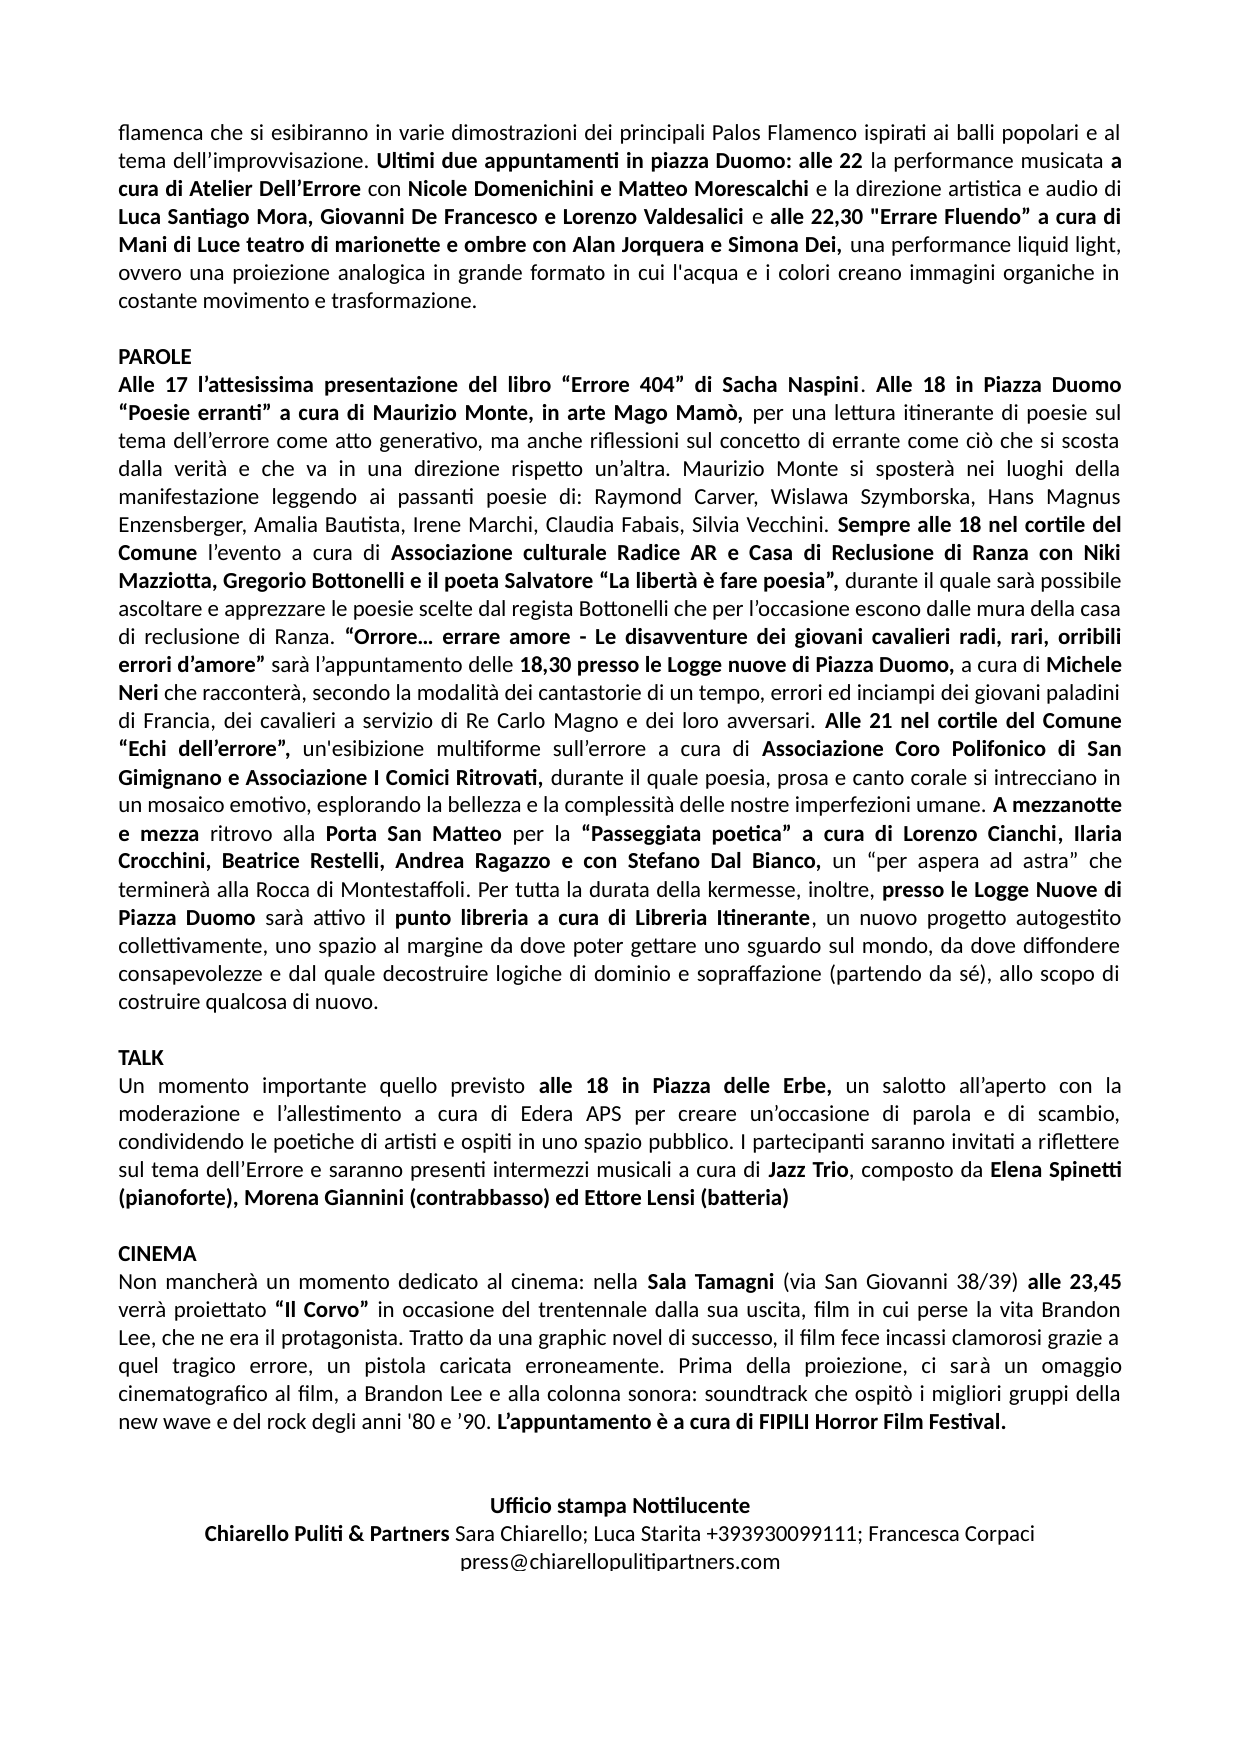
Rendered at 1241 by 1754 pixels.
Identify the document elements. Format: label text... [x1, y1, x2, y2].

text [118, 118, 1122, 314]
text Un momento importante quello previsto alle 18 in Piazza delle Erbe, un salotto all’aperto con la moderazione e l’allestimento a cura di Edera APS per creare un’occasione di parola e di scambio, condividendo le poetiche di artisti e ospiti in uno spazio pubblico. I partecipanti saranno invitati a riflettere sul tema dell’Errore e saranno presenti intermezzi musicali a cura di Jazz Trio, composto da Elena Spinetti (pianoforte), Morena Giannini (contrabbasso) ed Ettore Lensi (batteria) [118, 1071, 1122, 1211]
text Non mancherà un momento dedicato al cinema: nella Sala Tamagni (via San Giovanni 38/39) alle 23,45 verrà proiettato “Il Corvo” in occasione del trentennale dalla sua uscita, film in cui perse la vita Brandon Lee, che ne era il protagonista. Tratto da una graphic novel di successo, il film fece incassi clamorosi grazie a quel tragico errore, un pistola caricata erroneamente. Prima della proiezione, ci sarà un omaggio cinematografico al film, a Brandon Lee e alla colonna sonora: soundtrack che ospitò i migliori gruppi della new wave e del rock degli anni '80 e ’90. L’appuntamento è a cura di FIPILI Horror Film Festival. [118, 1267, 1122, 1435]
text Alle 17 l’attesissima presentazione del libro “Errore 404” di Sacha Naspini. Alle 18 in Piazza Duomo “Poesie erranti” a cura di Maurizio Monte, in arte Mago Mamò, per una lettura itinerante di poesie sul tema dell’errore come atto generativo, ma anche riflessioni sul concetto di errante come ciò che si scosta dalla verità e che va in una direzione rispetto un’altra. Maurizio Monte si sposterà nei luoghi della manifestazione leggendo ai passanti poesie di: Raymond Carver, Wislawa Szymborska, Hans Magnus Enzensberger, Amalia Bautista, Irene Marchi, Claudia Fabais, Silvia Vecchini. Sempre alle 18 nel cortile del Comune l’evento a cura di Associazione culturale Radice AR e Casa di Reclusione di Ranza con Niki Mazziotta, Gregorio Bottonelli e il poeta Salvatore “La libertà è fare poesia”, durante il quale sarà possibile ascoltare e apprezzare le poesie scelte dal regista Bottonelli che per l’occasione escono dalle mura della casa di reclusione di Ranza. “Orrore… errare amore - Le disavventure dei giovani cavalieri radi, rari, orribili errori d’amore” sarà l’appuntamento delle 18,30 presso le Logge nuove di Piazza Duomo, a cura di Michele Neri che racconterà, secondo la modalità dei cantastorie di un tempo, errori ed inciampi dei giovani paladini di Francia, dei cavalieri a servizio di Re Carlo Magno e dei loro avversari. Alle 21 nel cortile del Comune “Echi dell’errore”, un'esibizione multiforme sull’errore a cura di Associazione Coro Polifonico di San Gimignano e Associazione I Comici Ritrovati, durante il quale poesia, prosa e canto corale si intrecciano in un mosaico emotivo, esplorando la bellezza e la complessità delle nostre imperfezioni umane. A mezzanotte e mezza ritrovo alla Porta San Matteo per la “Passeggiata poetica” a cura di Lorenzo Cianchi, Ilaria Crocchini, Beatrice Restelli, Andrea Ragazzo e con Stefano Dal Bianco, un “per aspera ad astra” che terminerà alla Rocca di Montestaffoli. Per tutta la durata della kermesse, inoltre, presso le Logge Nuove di Piazza Duomo sarà attivo il punto libreria a cura di Libreria Itinerante, un nuovo progetto autogestito collettivamente, uno spazio al margine da dove poter gettare uno sguardo sul mondo, da dove diffondere consapevolezze e dal quale decostruire logiche di dominio e sopraffazione (partendo da sé), allo scopo di costruire qualcosa di nuovo. [118, 370, 1122, 1015]
text Ufficio stampa Nottilucente [118, 1491, 1122, 1519]
text Chiarello Puliti & Partners Sara Chiarello; Luca Starita +393930099111; Francesca Corpaci press@chiarellopulitipartners.com [118, 1519, 1122, 1575]
text TALK [118, 1043, 1122, 1071]
text PAROLE [118, 342, 1122, 370]
text CINEMA [118, 1239, 1122, 1267]
